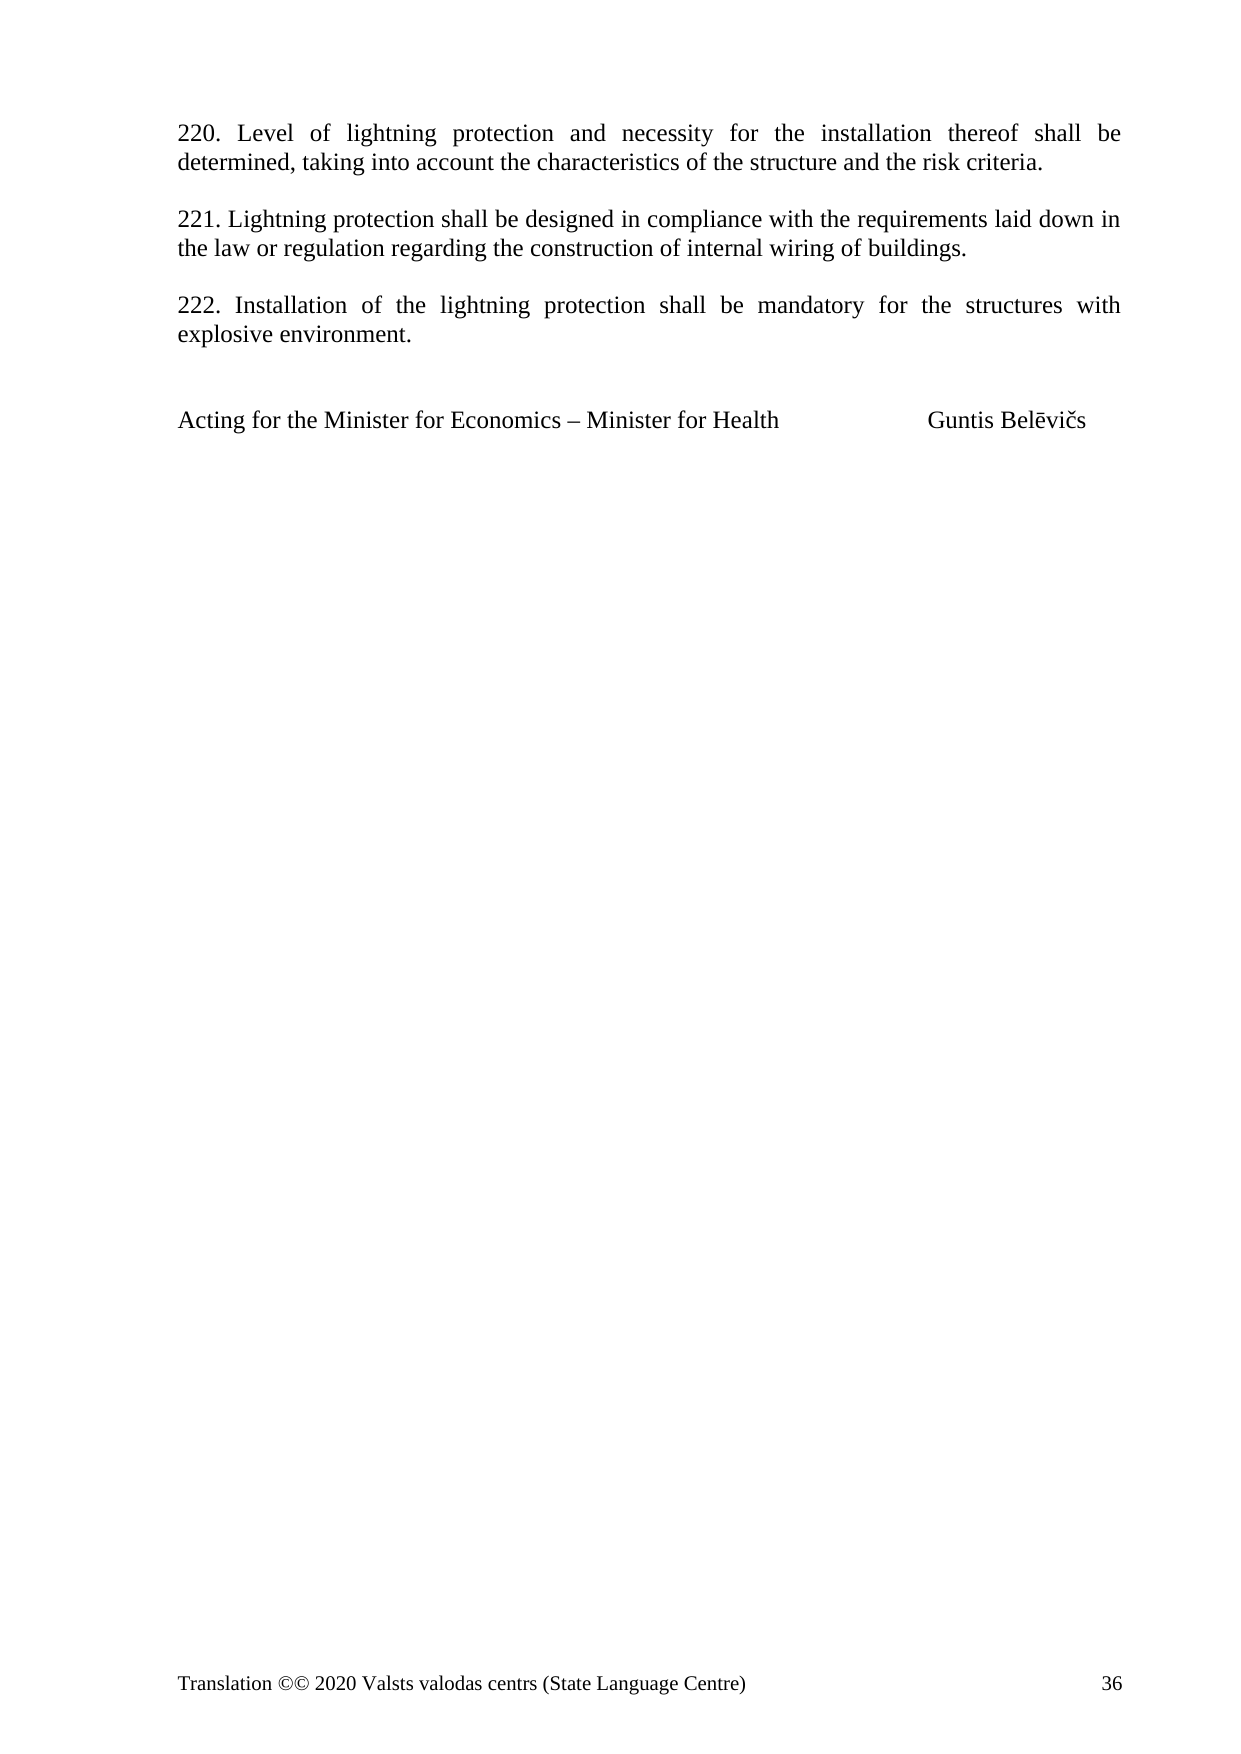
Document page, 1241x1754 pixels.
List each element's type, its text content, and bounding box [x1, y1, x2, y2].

text 220. Level of lightning protection and necessity for the installation thereof shall be determined, taking into account the characteristics of the structure and the risk criteria. [177, 118, 1122, 176]
text Acting for the Minister for Economics – Minister for Health Guntis Belēvičs [177, 406, 1122, 434]
text 222. Installation of the lightning protection shall be mandatory for the structures with explosive environment. [177, 291, 1122, 348]
text 221. Lightning protection shall be designed in compliance with the requirements laid down in the law or regulation regarding the construction of internal wiring of buildings. [177, 204, 1122, 262]
